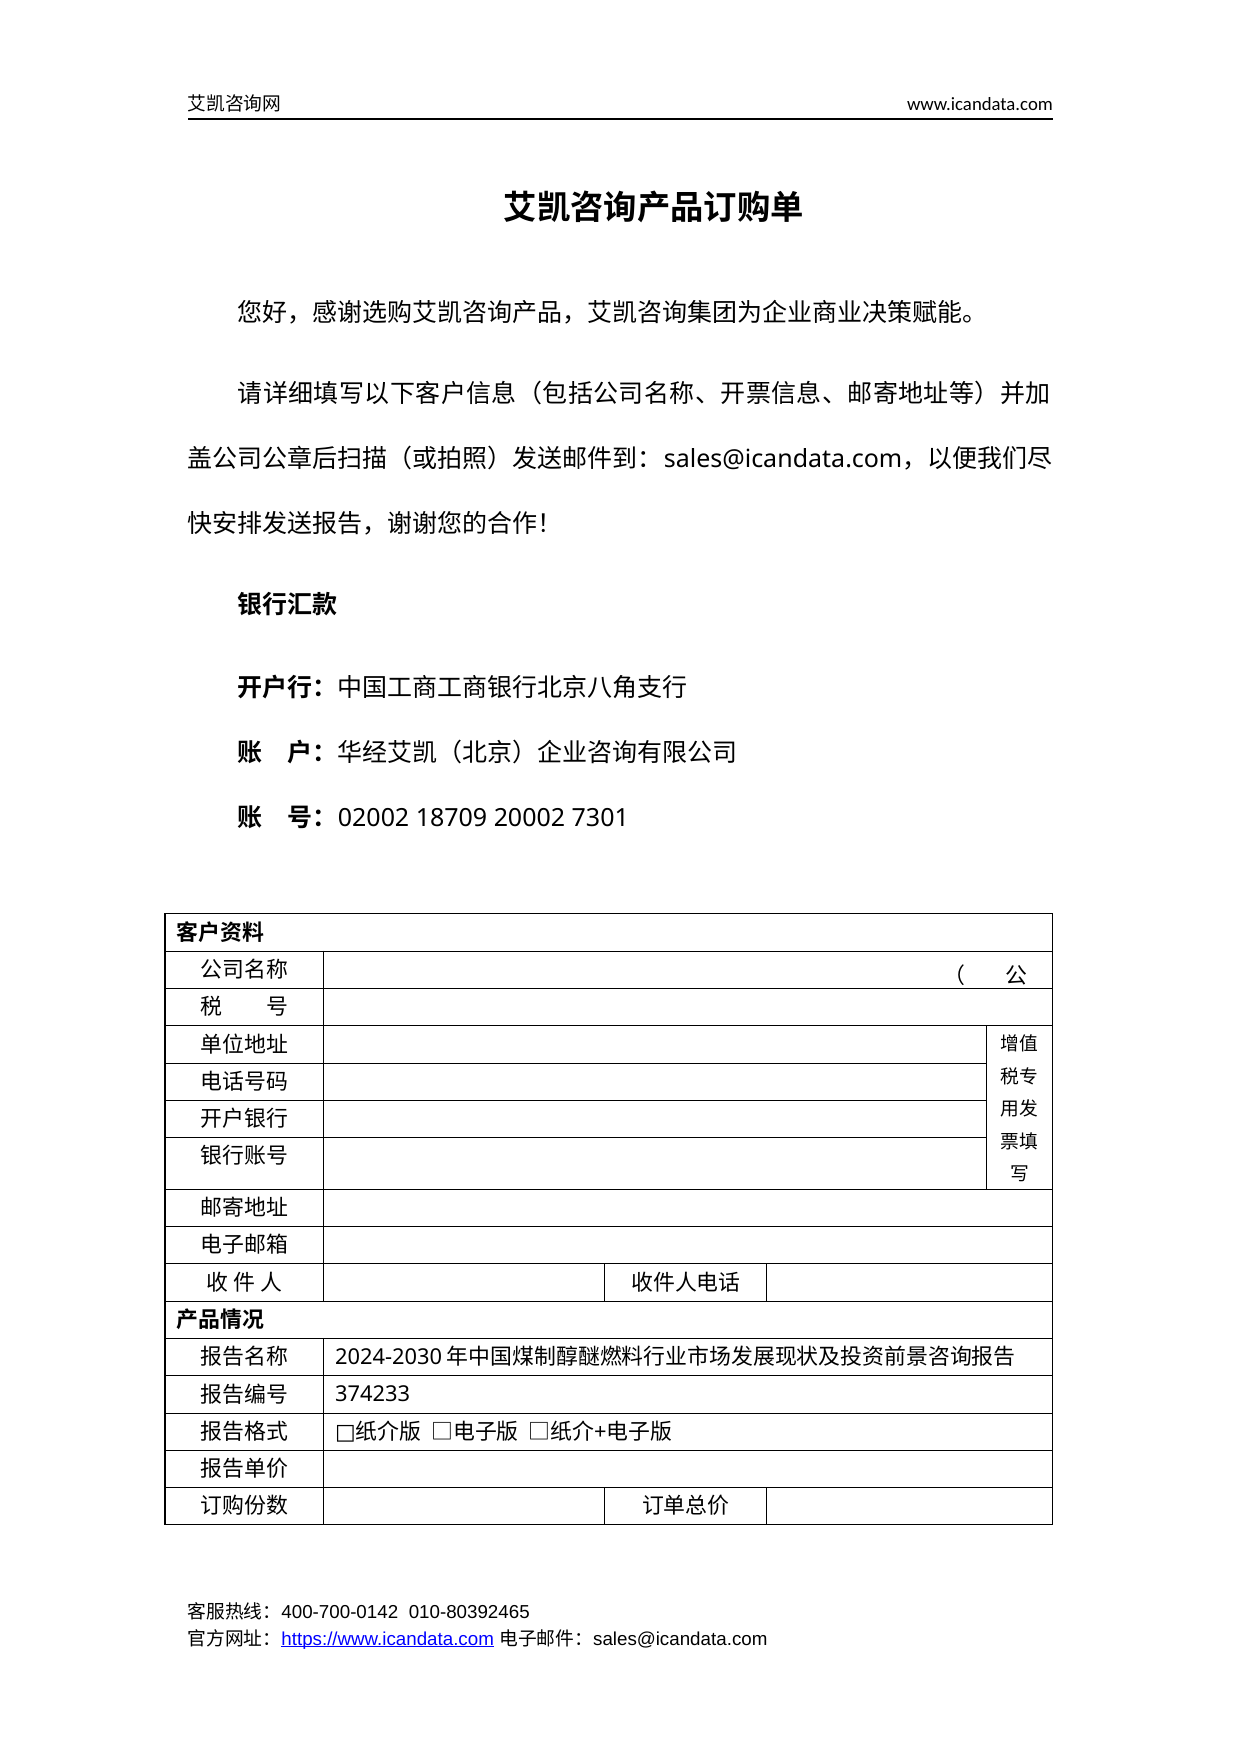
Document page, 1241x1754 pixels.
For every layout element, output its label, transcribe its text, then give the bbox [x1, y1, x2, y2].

table_cell 税 号 [166, 989, 323, 1025]
table_cell 2024-2030年中国煤制醇醚燃料行业市场发展现状及投资前景咨询报告 [324, 1339, 1052, 1375]
table_cell [324, 1227, 1052, 1263]
table_cell [324, 1101, 986, 1137]
table_cell 报告编号 [166, 1376, 323, 1412]
text 请详细填写以下客户信息（包括公司名称、开票信息、邮寄地址等）并加盖公司公章后扫描（或拍照）发送邮件到：sales@icandata.com，以便我们尽快安排发送报告，谢谢您的合作！ [187, 359, 1053, 554]
table_cell 银行账号 [166, 1138, 323, 1189]
text 银行汇款 [187, 570, 1053, 635]
table_cell 开户银行 [166, 1101, 323, 1137]
text 账 户：华经艾凯（北京）企业咨询有限公司 [187, 718, 1053, 783]
table_cell [324, 989, 1052, 1025]
text 艾凯咨询产品订购单 [187, 172, 1053, 237]
table_cell 报告单价 [166, 1451, 323, 1487]
table_cell [324, 1451, 1052, 1487]
text 账 号：02002 18709 20002 7301 [187, 783, 1053, 848]
table_cell [324, 952, 1052, 988]
table_cell 收 件 人 [166, 1264, 323, 1301]
table_cell [324, 1064, 986, 1100]
table_cell 产品情况 [166, 1302, 1052, 1338]
table_cell [324, 1026, 986, 1062]
table_cell [767, 1488, 1052, 1524]
table_header 客户资料 [166, 914, 1052, 951]
table_cell 374233 [324, 1376, 1052, 1412]
text 您好，感谢选购艾凯咨询产品，艾凯咨询集团为企业商业决策赋能。 [187, 278, 1053, 343]
table_cell [324, 1138, 986, 1189]
table_cell 增值税专用发票填写 [987, 1026, 1052, 1189]
table_cell □纸介版 □电子版 □纸介+电子版 [324, 1414, 1052, 1450]
table_cell 订单总价 [605, 1488, 766, 1524]
table_cell 收件人电话 [605, 1264, 766, 1301]
table_cell [324, 1190, 1052, 1226]
table_cell 单位地址 [166, 1026, 323, 1062]
table_cell [324, 1488, 604, 1524]
table_cell 电话号码 [166, 1064, 323, 1100]
table_cell 报告格式 [166, 1414, 323, 1450]
table_cell [767, 1264, 1052, 1301]
text 开户行：中国工商工商银行北京八角支行 [187, 653, 1053, 718]
table_cell [324, 1264, 604, 1301]
table_cell 邮寄地址 [166, 1190, 323, 1226]
table_cell 订购份数 [166, 1488, 323, 1524]
table_cell 电子邮箱 [166, 1227, 323, 1263]
table_cell 报告名称 [166, 1339, 323, 1375]
table_cell 公司名称 [166, 952, 323, 988]
